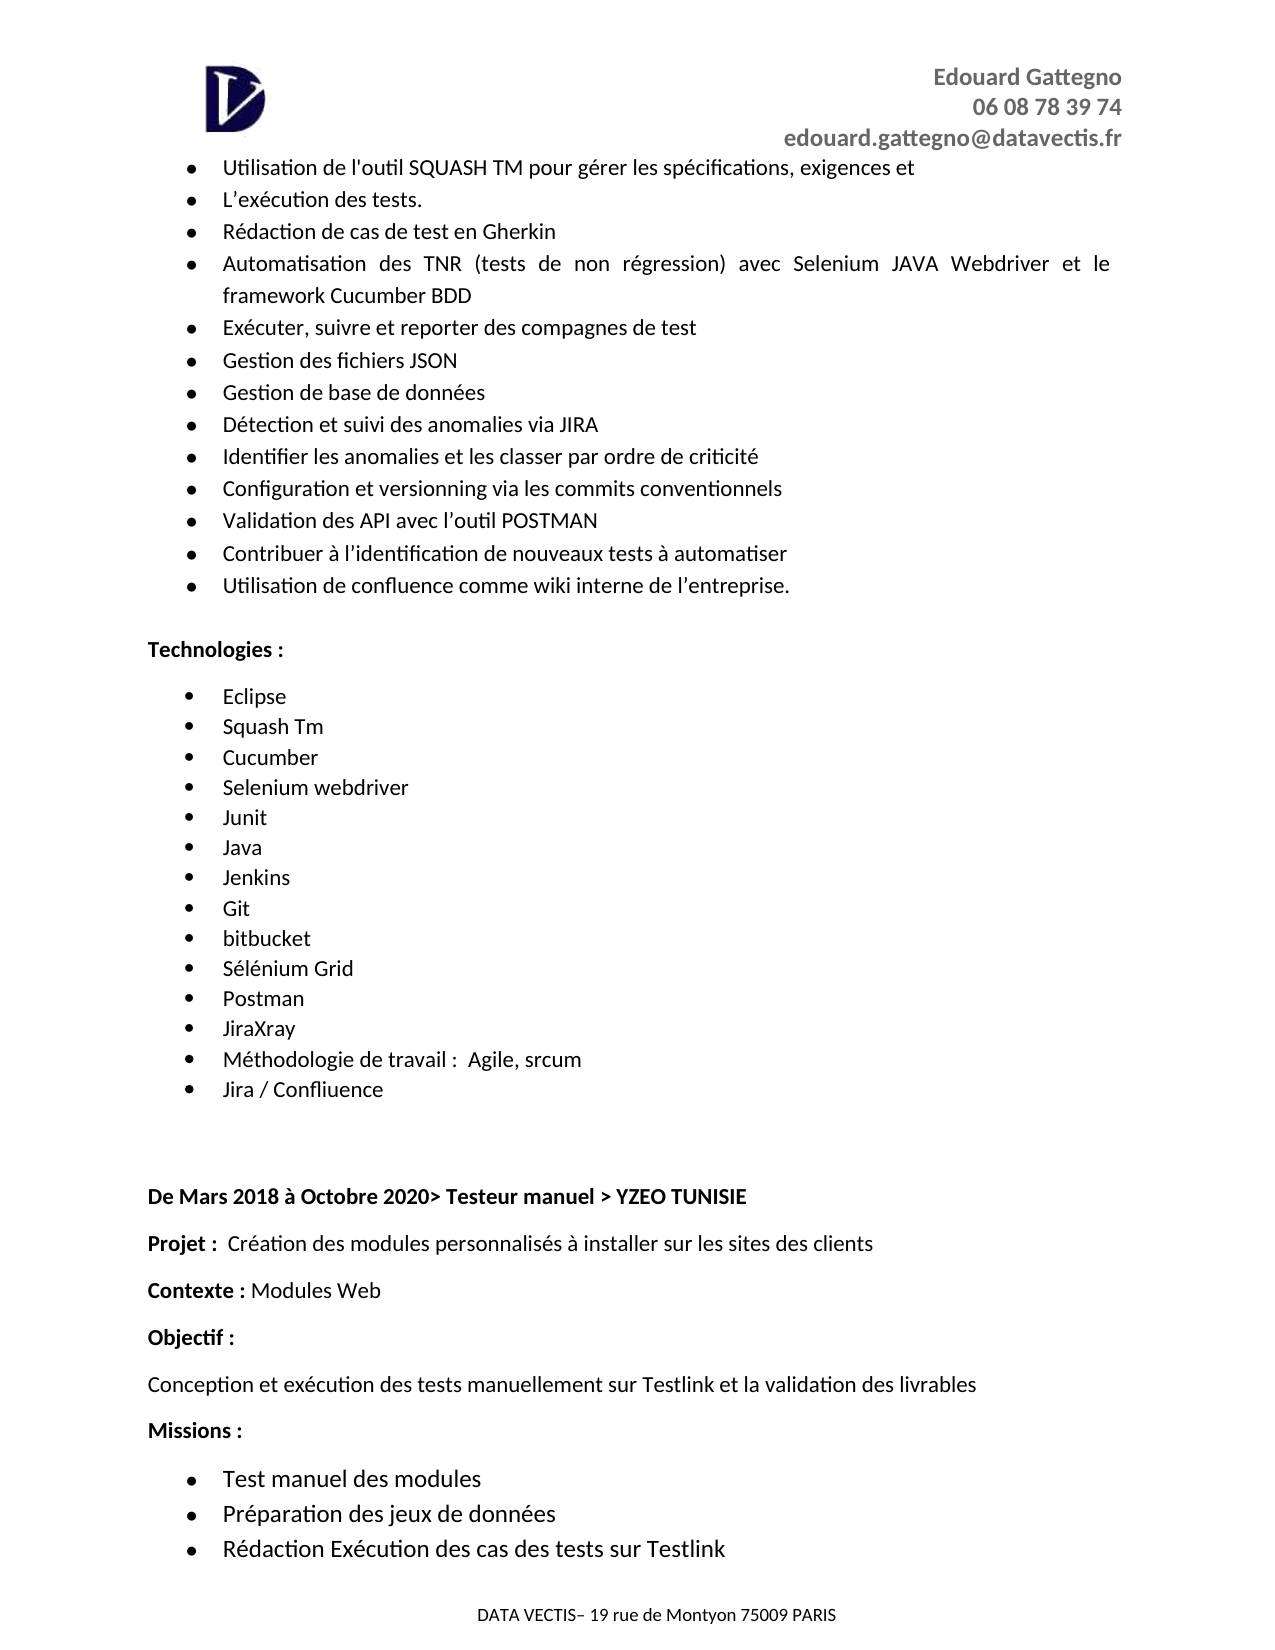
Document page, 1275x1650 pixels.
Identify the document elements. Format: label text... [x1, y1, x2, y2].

list Détection et suivi des anomalies via JIRA [185, 410, 1111, 438]
list Postman [185, 984, 1127, 1012]
list Gestion des fichiers JSON [185, 346, 1111, 374]
list L’exécution des tests. [185, 185, 1111, 213]
text Technologies : [148, 635, 1127, 663]
list Junit [185, 803, 1127, 831]
list Sélénium Grid [185, 954, 1127, 982]
list Rédaction Exécution des cas des tests sur Testlink [185, 1533, 1127, 1564]
list Préparation des jeux de données [185, 1498, 1127, 1529]
text Projet : Création des modules personnalisés à installer sur les sites des clients [148, 1229, 1127, 1257]
list Validation des API avec l’outil POSTMAN [185, 507, 1111, 535]
list Automatisation des TNR (tests de non régression) avec Selenium JAVA Webdriver et le framework Cucumber BDD [185, 249, 1111, 309]
list JiraXray [185, 1014, 1127, 1043]
list Identifier les anomalies et les classer par ordre de criticité [185, 442, 1111, 470]
picture [81, 59, 384, 137]
text Contexte : Modules Web [148, 1276, 1127, 1304]
list Jira / Confliuence [185, 1075, 1127, 1103]
text Missions : [148, 1417, 1127, 1445]
list Utilisation de confluence comme wiki interne de l’entreprise. [185, 571, 1111, 599]
text Conception et exécution des tests manuellement sur Testlink et la validation des livrables [148, 1370, 1127, 1398]
list Eclipse [185, 682, 1127, 710]
list Git [185, 894, 1127, 922]
text Objectif : [148, 1323, 1127, 1351]
list Test manuel des modules [185, 1463, 1127, 1494]
list Configuration et versionning via les commits conventionnels [185, 474, 1111, 502]
list bitbucket [185, 924, 1127, 952]
list Gestion de base de données [185, 378, 1111, 406]
list Cucumber [185, 743, 1127, 771]
list Java [185, 833, 1127, 861]
list Contribuer à l’identification de nouveaux tests à automatiser [185, 539, 1111, 567]
list Jenkins [185, 863, 1127, 892]
text De Mars 2018 à Octobre 2020> Testeur manuel > YZEO TUNISIE [148, 1182, 1127, 1210]
list Exécuter, suivre et reporter des compagnes de test [185, 313, 1111, 342]
list Squash Tm [185, 712, 1127, 741]
list Rédaction de cas de test en Gherkin [185, 217, 1111, 245]
list Méthodologie de travail : Agile, srcum [185, 1045, 1127, 1073]
list Selenium webdriver [185, 773, 1127, 801]
list Utilisation de l'outil SQUASH TM pour gérer les spécifications, exigences et [185, 153, 1111, 181]
